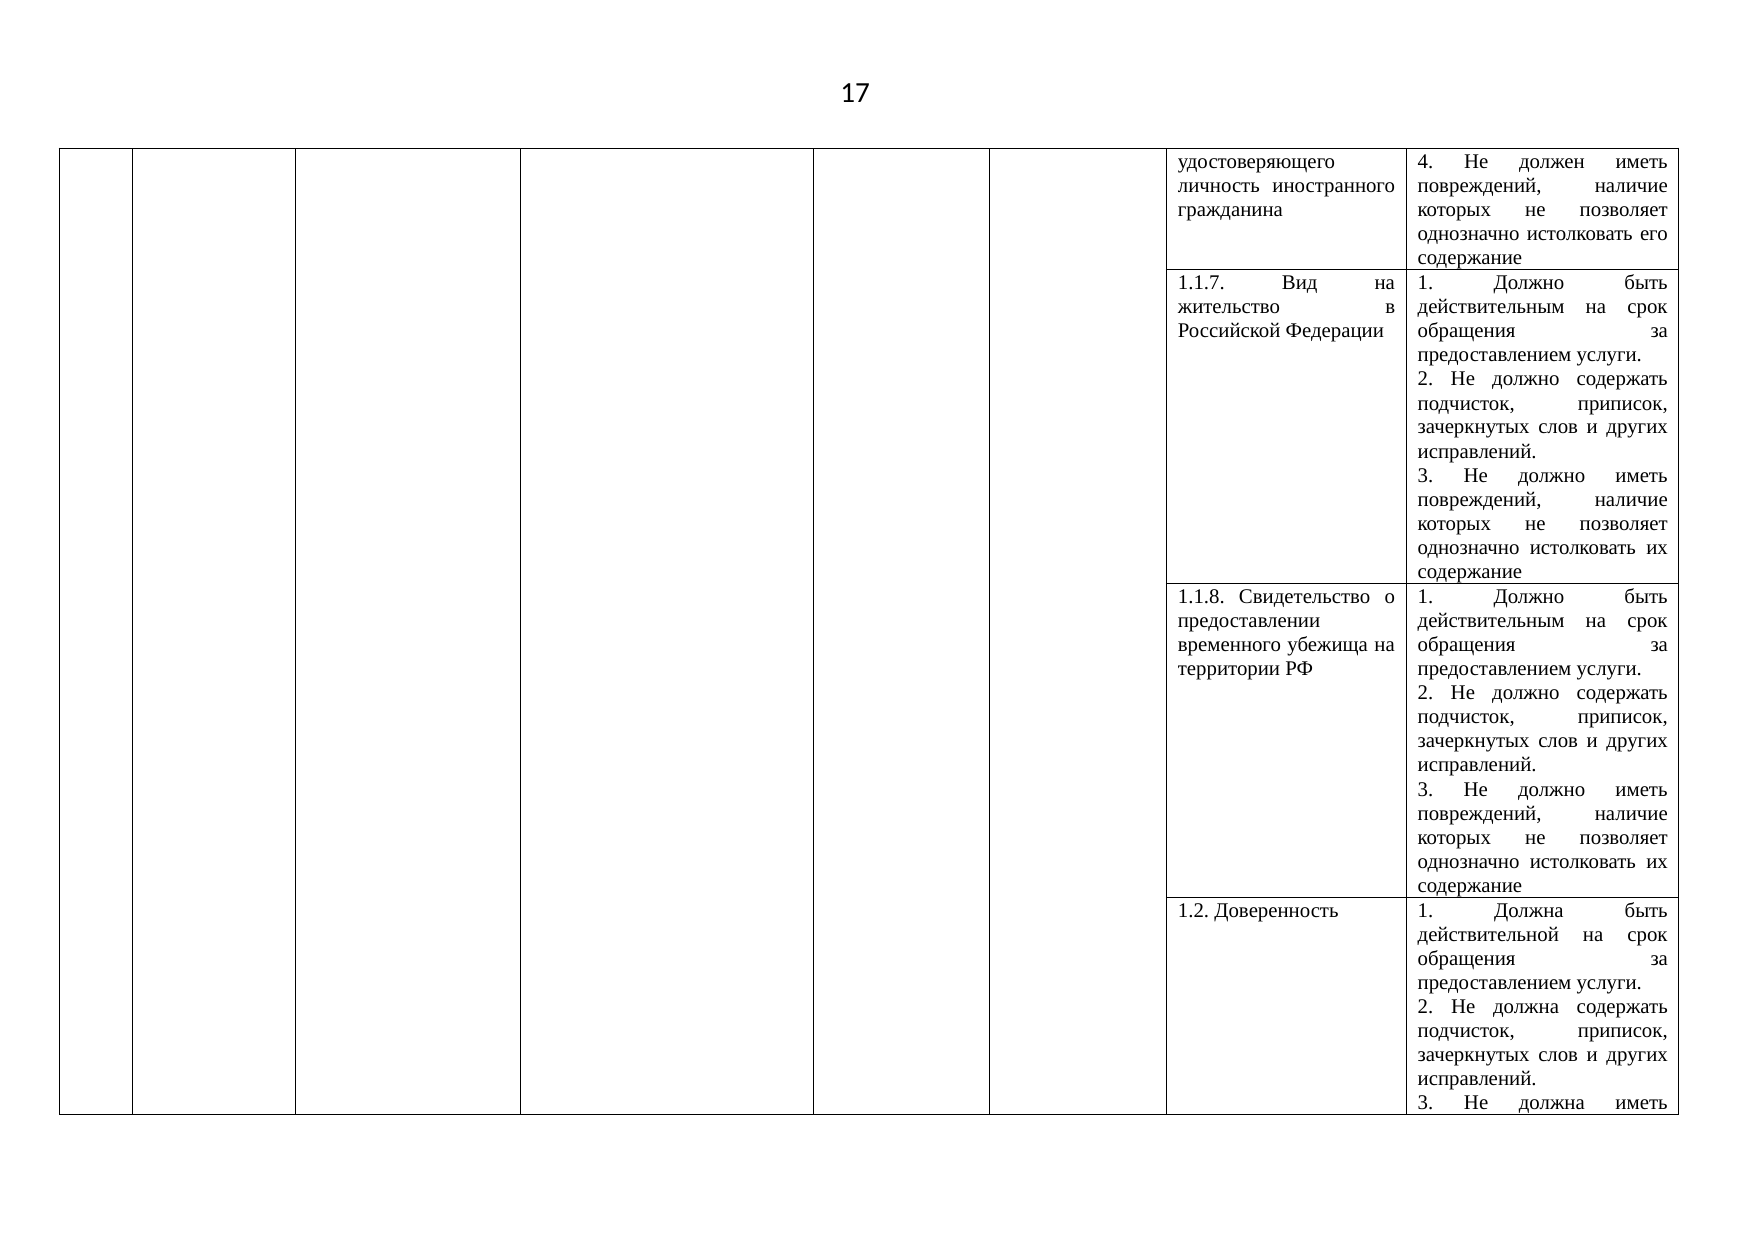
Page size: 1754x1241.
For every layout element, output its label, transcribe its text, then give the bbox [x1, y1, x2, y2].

table_cell 1.2. Доверенность [1167, 898, 1406, 1114]
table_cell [1407, 898, 1678, 1114]
table_cell 1.1.7. Вид на жительство в Российской Федерации [1167, 270, 1406, 583]
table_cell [1407, 149, 1678, 269]
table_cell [1167, 149, 1406, 269]
table_cell 1. Должно быть действительным на срок обращения за предоставлением услуги. 2. Не должно содержать подчисток, приписок, зачеркнутых слов и других исправлений. 3. Не должно иметь повреждений, наличие которых не позволяет однозначно истолковать их содержание [1407, 584, 1678, 897]
table_cell 1.1.8. Свидетельство о предоставлении временного убежища на территории РФ [1167, 584, 1406, 897]
table_cell 1. Должно быть действительным на срок обращения за предоставлением услуги. 2. Не должно содержать подчисток, приписок, зачеркнутых слов и других исправлений. 3. Не должно иметь повреждений, наличие которых не позволяет однозначно истолковать их содержание [1407, 270, 1678, 583]
